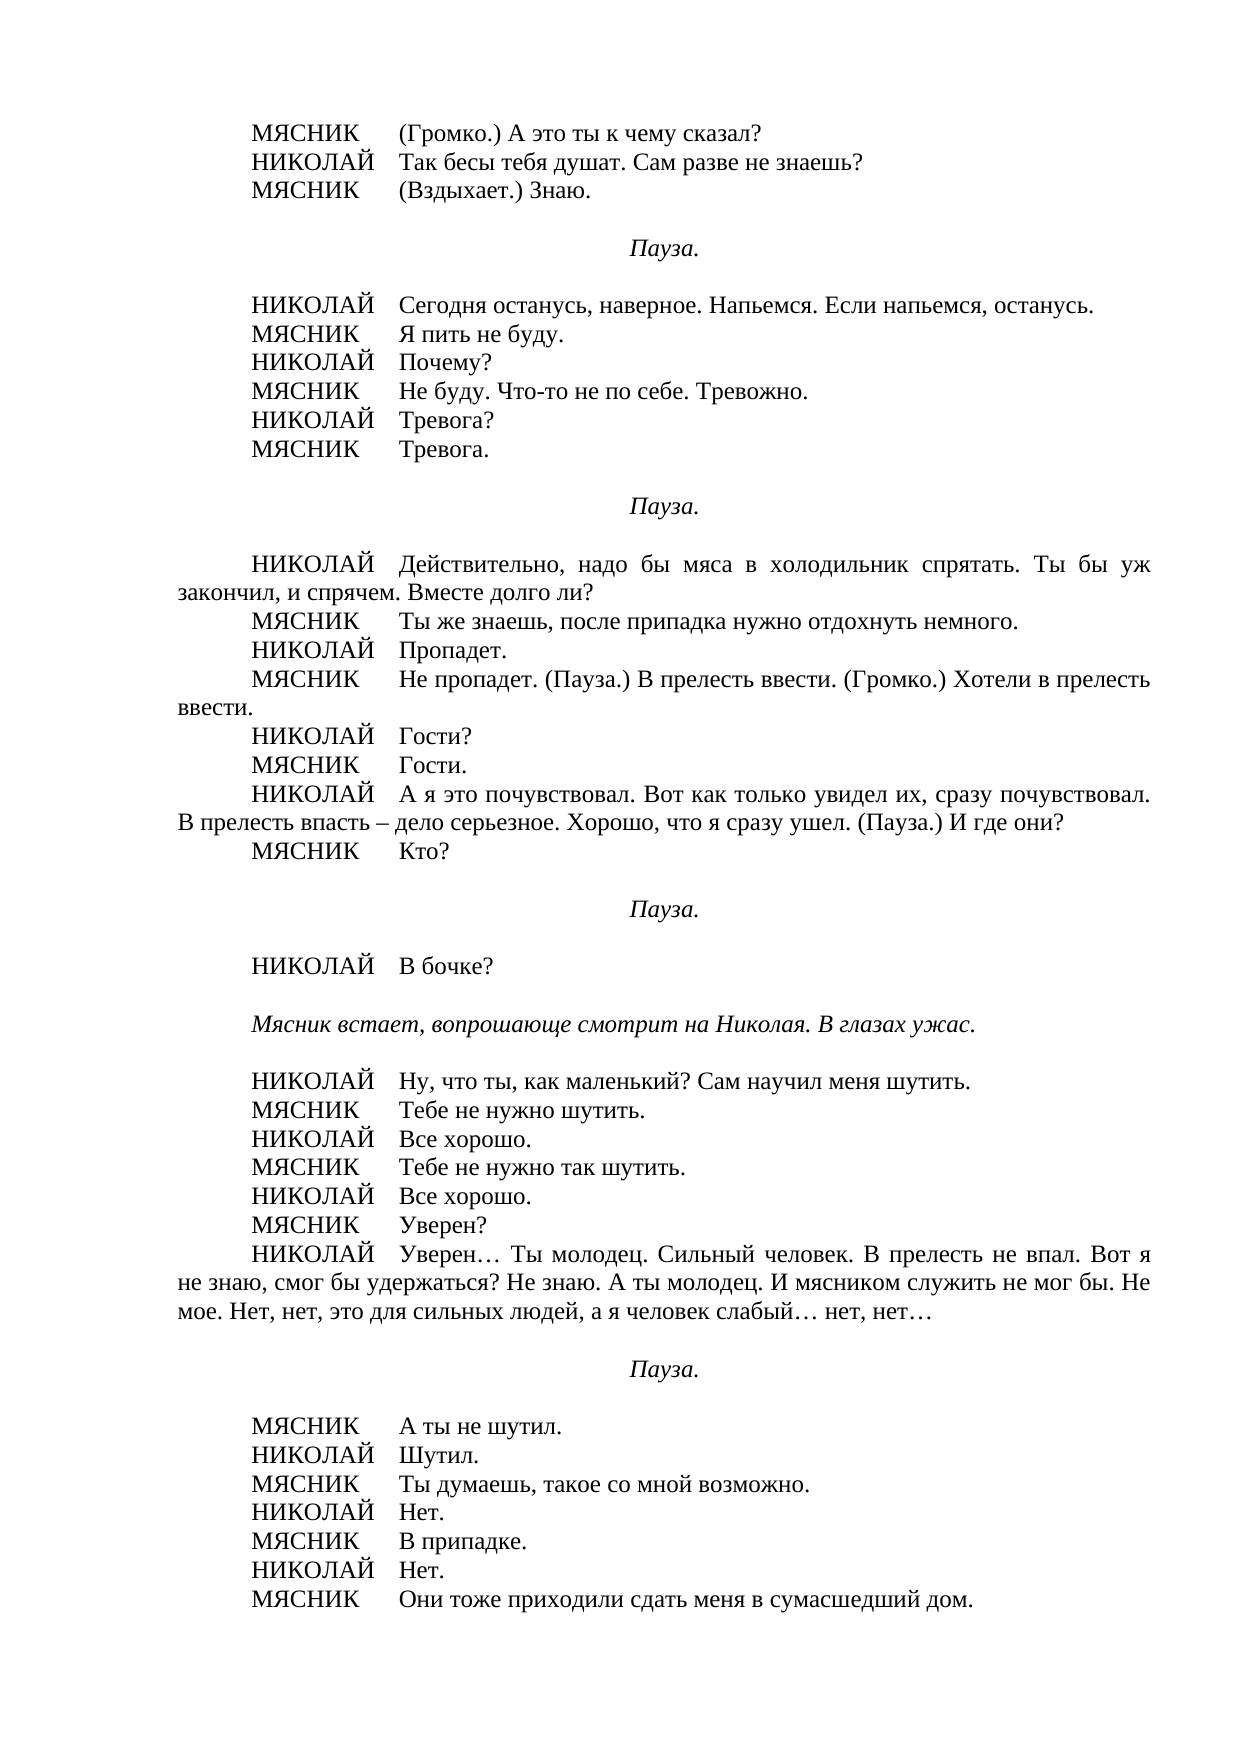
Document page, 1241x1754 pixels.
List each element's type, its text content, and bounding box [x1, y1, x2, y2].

text НИКОЛАЙ Нет. [177, 1497, 1152, 1526]
text НИКОЛАЙ Нет. [177, 1555, 1152, 1584]
text МЯСНИК Уверен? [177, 1210, 1152, 1239]
text Мясник встает, вопрошающе смотрит на Николая. В глазах ужас. [177, 1009, 1152, 1037]
text НИКОЛАЙ Ну, что ты, как маленький? Сам научил меня шутить. [177, 1066, 1152, 1095]
text МЯСНИК Я пить не буду. [177, 319, 1152, 347]
text Пауза. [177, 1354, 1152, 1382]
text МЯСНИК Они тоже приходили сдать меня в сумасшедший дом. [177, 1584, 1152, 1612]
text НИКОЛАЙ Гости? [177, 721, 1152, 750]
text МЯСНИК Тревога. [177, 434, 1152, 462]
text МЯСНИК А ты не шутил. [177, 1411, 1152, 1440]
text МЯСНИК Не буду. Что-то не по себе. Тревожно. [177, 376, 1152, 405]
text НИКОЛАЙ Шутил. [177, 1440, 1152, 1469]
text МЯСНИК Кто? [177, 836, 1152, 865]
text НИКОЛАЙ Все хорошо. [177, 1181, 1152, 1210]
text НИКОЛАЙ Тревога? [177, 405, 1152, 434]
text МЯСНИК Гости. [177, 750, 1152, 779]
text МЯСНИК Не пропадет. (Пауза.) В прелесть ввести. (Громко.) Хотели в прелесть ввести. [177, 664, 1152, 721]
text НИКОЛАЙ Пропадет. [177, 635, 1152, 664]
text НИКОЛАЙ А я это почувствовал. Вот как только увидел их, сразу почувствовал. В прелесть впасть – дело серьезное. Хорошо, что я сразу ушел. (Пауза.) И где они? [177, 779, 1152, 836]
text МЯСНИК (Громко.) А это ты к чему сказал? [177, 118, 1152, 147]
text МЯСНИК В припадке. [177, 1526, 1152, 1555]
text НИКОЛАЙ Так бесы тебя душат. Сам разве не знаешь? [177, 147, 1152, 176]
text МЯСНИК Тебе не нужно так шутить. [177, 1152, 1152, 1181]
text МЯСНИК Ты думаешь, такое со мной возможно. [177, 1469, 1152, 1497]
text МЯСНИК Тебе не нужно шутить. [177, 1095, 1152, 1124]
text МЯСНИК (Вздыхает.) Знаю. [177, 176, 1152, 204]
text Пауза. [177, 233, 1152, 262]
text Пауза. [177, 894, 1152, 922]
text НИКОЛАЙ Действительно, надо бы мяса в холодильник спрятать. Ты бы уж закончил, и спрячем. Вместе долго ли? [177, 549, 1152, 606]
text НИКОЛАЙ В бочке? [177, 951, 1152, 980]
text НИКОЛАЙ Уверен… Ты молодец. Сильный человек. В прелесть не впал. Вот я не знаю, смог бы удержаться? Не знаю. А ты молодец. И мясником служить не мог бы. Не мое. Нет, нет, это для сильных людей, а я человек слабый… нет, нет… [177, 1239, 1152, 1325]
text НИКОЛАЙ Сегодня останусь, наверное. Напьемся. Если напьемся, останусь. [177, 290, 1152, 319]
text НИКОЛАЙ Все хорошо. [177, 1124, 1152, 1152]
text Пауза. [177, 491, 1152, 520]
text МЯСНИК Ты же знаешь, после припадка нужно отдохнуть немного. [177, 606, 1152, 635]
text НИКОЛАЙ Почему? [177, 347, 1152, 376]
